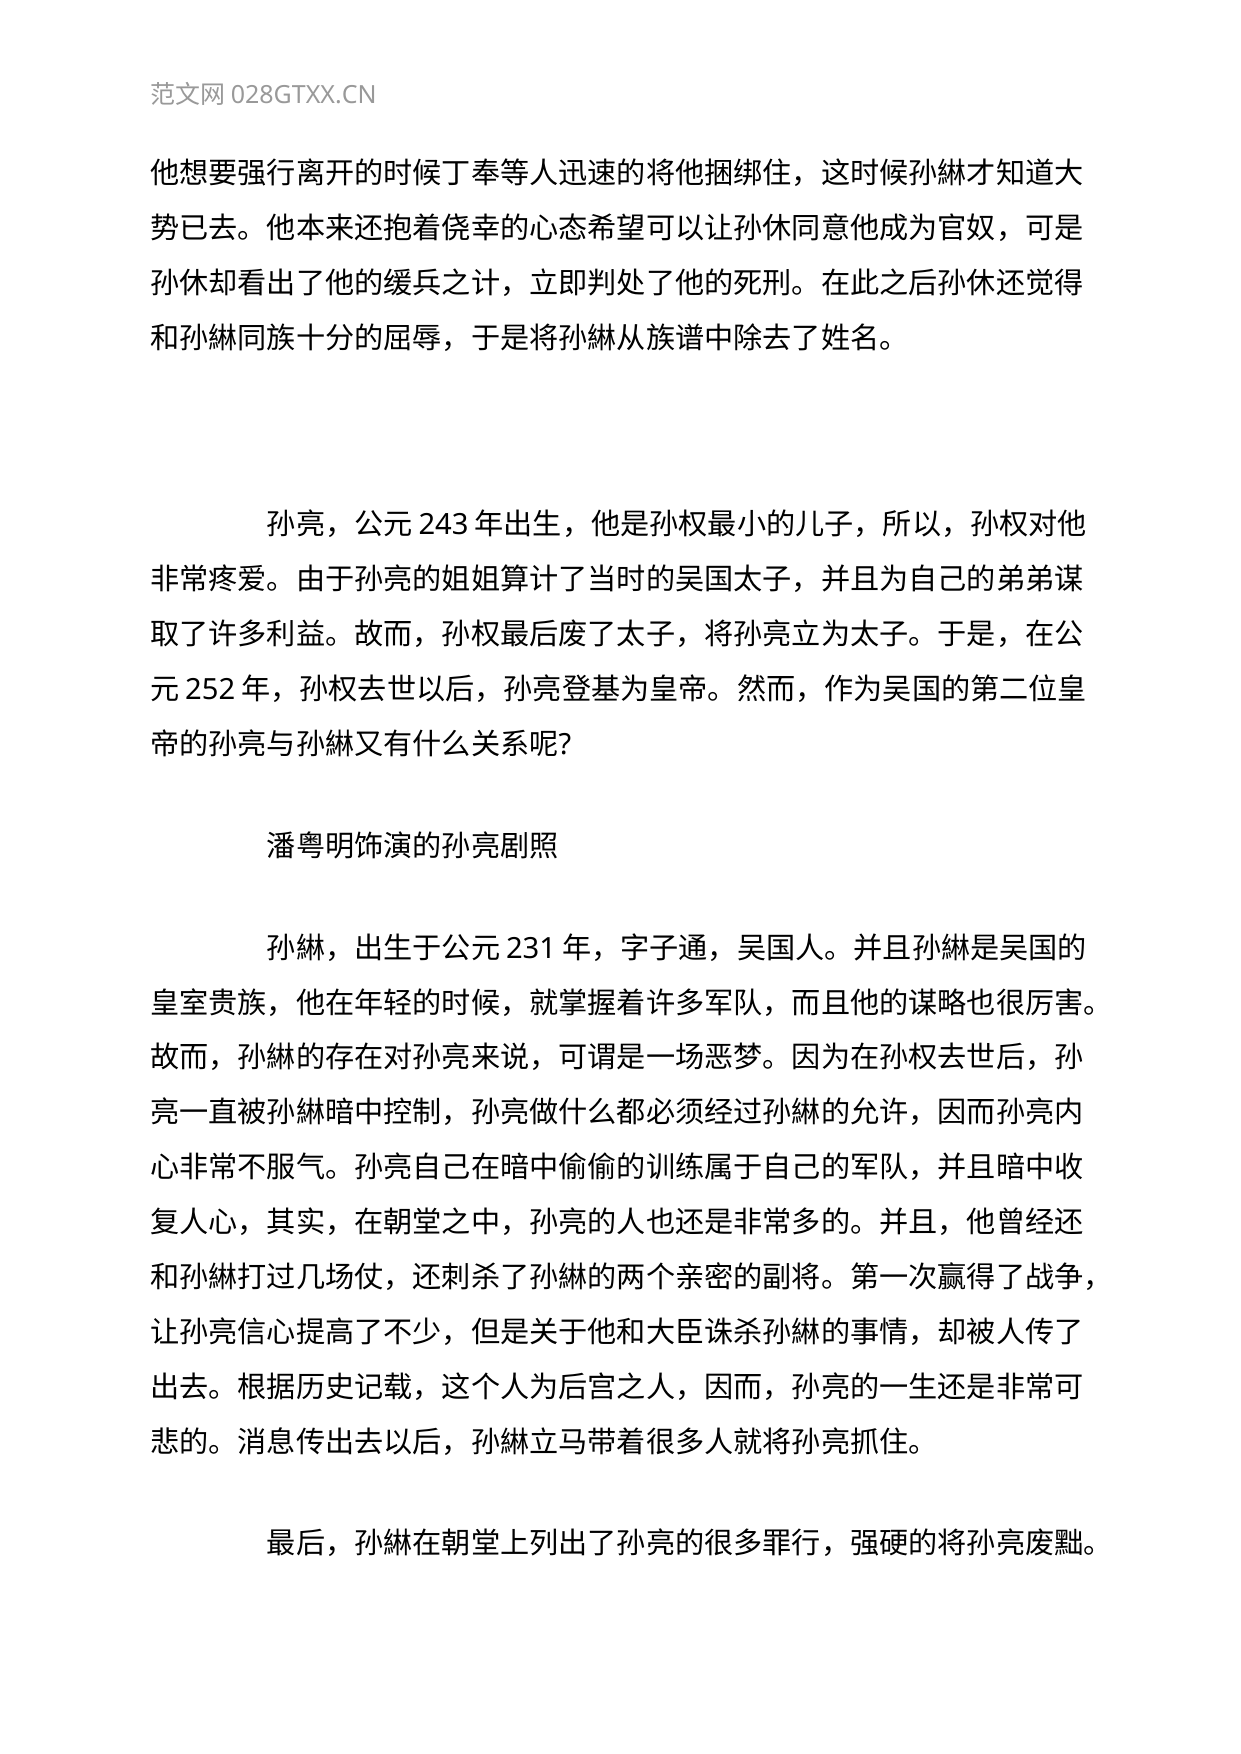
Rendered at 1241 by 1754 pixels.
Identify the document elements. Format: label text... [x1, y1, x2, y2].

text 孙綝，出生于公元231年，字子通，吴国人。并且孙綝是吴国的皇室贵族，他在年轻的时候，就掌握着许多军队，而且他的谋略也很厉害。故而，孙綝的存在对孙亮来说，可谓是一场恶梦。因为在孙权去世后，孙亮一直被孙綝暗中控制，孙亮做什么都必须经过孙綝的允许，因而孙亮内心非常不服气。孙亮自己在暗中偷偷的训练属于自己的军队，并且暗中收复人心，其实，在朝堂之中，孙亮的人也还是非常多的。并且，他曾经还和孙綝打过几场仗，还刺杀了孙綝的两个亲密的副将。第一次赢得了战争，让孙亮信心提高了不少，但是关于他和大臣诛杀孙綝的事情，却被人传了出去。根据历史记载，这个人为后宫之人，因而，孙亮的一生还是非常可悲的。消息传出去以后，孙綝立马带着很多人就将孙亮抓住。 [150, 924, 1090, 1461]
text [150, 150, 1090, 357]
text 孙亮，公元243年出生，他是孙权最小的儿子，所以，孙权对他非常疼爱。由于孙亮的姐姐算计了当时的吴国太子，并且为自己的弟弟谋取了许多利益。故而，孙权最后废了太子，将孙亮立为太子。于是，在公元252年，孙权去世以后，孙亮登基为皇帝。然而，作为吴国的第二位皇帝的孙亮与孙綝又有什么关系呢? [150, 501, 1090, 763]
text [150, 1520, 1090, 1562]
text 潘粤明饰演的孙亮剧照 [150, 822, 1090, 865]
